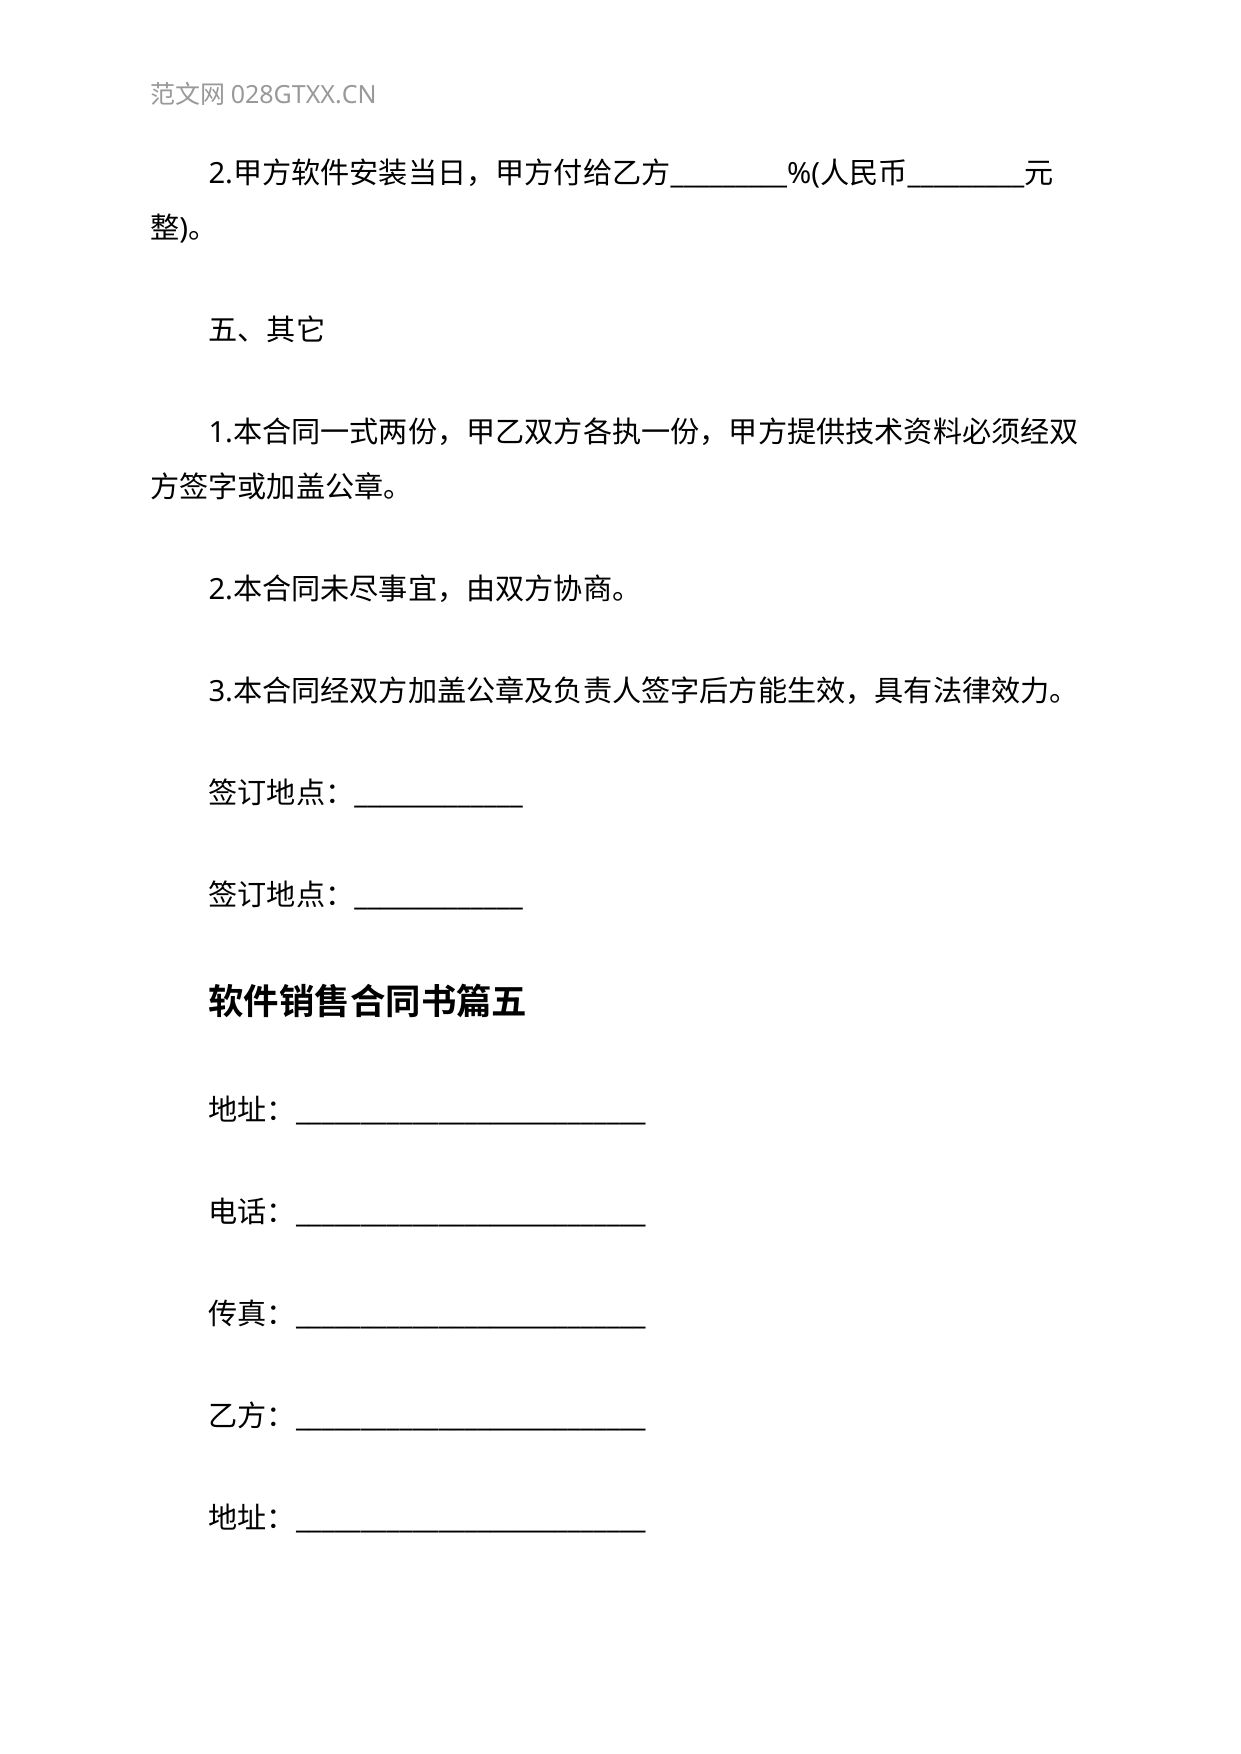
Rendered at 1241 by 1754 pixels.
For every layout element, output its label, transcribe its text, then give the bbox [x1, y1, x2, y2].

text 软件销售合同书篇五 [150, 973, 1090, 1025]
text 1.本合同一式两份，甲乙双方各执一份，甲方提供技术资料必须经双方签字或加盖公章。 [150, 409, 1090, 506]
text 签订地点：_____________ [150, 769, 1090, 812]
text 地址：___________________________ [150, 1087, 1090, 1129]
text 2.甲方软件安装当日，甲方付给乙方_________%(人民币_________元整)。 [150, 150, 1090, 247]
text 传真：___________________________ [150, 1291, 1090, 1333]
text 地址：___________________________ [150, 1495, 1090, 1537]
text 电话：___________________________ [150, 1189, 1090, 1231]
text 五、其它 [150, 307, 1090, 349]
text 乙方：___________________________ [150, 1393, 1090, 1435]
text 签订地点：_____________ [150, 871, 1090, 914]
text 3.本合同经双方加盖公章及负责人签字后方能生效，具有法律效力。 [150, 667, 1090, 710]
text 2.本合同未尽事宜，由双方协商。 [150, 566, 1090, 608]
